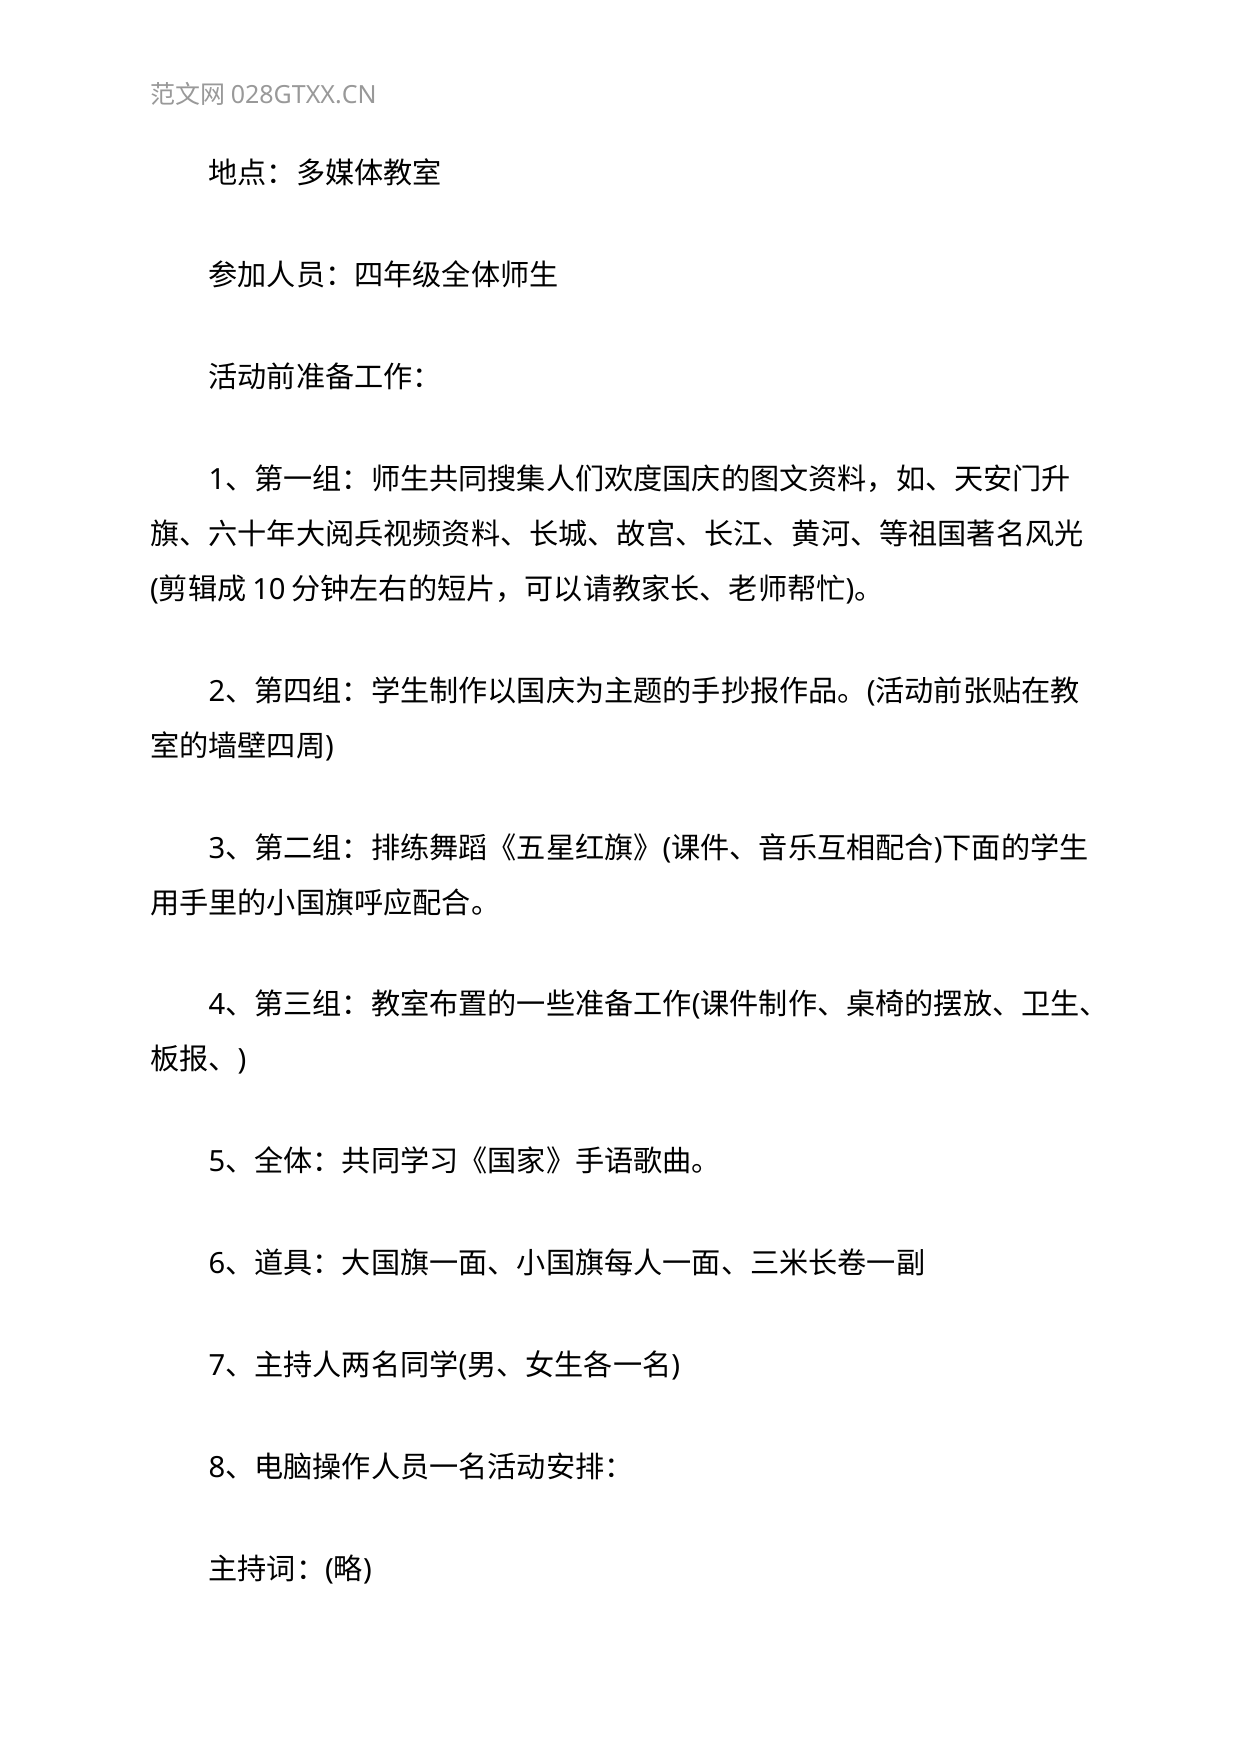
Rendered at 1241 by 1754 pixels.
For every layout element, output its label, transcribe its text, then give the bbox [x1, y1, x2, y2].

text 5、全体：共同学习《国家》手语歌曲。 [150, 1138, 1090, 1180]
text 4、第三组：教室布置的一些准备工作(课件制作、桌椅的摆放、卫生、板报、) [150, 981, 1090, 1078]
text 6、道具：大国旗一面、小国旗每人一面、三米长卷一副 [150, 1240, 1090, 1282]
text 2、第四组：学生制作以国庆为主题的手抄报作品。(活动前张贴在教室的墙壁四周) [150, 667, 1090, 764]
text 地点：多媒体教室 [150, 150, 1090, 192]
text 8、电脑操作人员一名活动安排： [150, 1444, 1090, 1486]
text 主持词：(略) [150, 1546, 1090, 1588]
text 参加人员：四年级全体师生 [150, 252, 1090, 294]
text 1、第一组：师生共同搜集人们欢度国庆的图文资料，如、天安门升旗、六十年大阅兵视频资料、长城、故宫、长江、黄河、等祖国著名风光(剪辑成10分钟左右的短片，可以请教家长、老师帮忙)。 [150, 455, 1090, 608]
text 3、第二组：排练舞蹈《五星红旗》(课件、音乐互相配合)下面的学生用手里的小国旗呼应配合。 [150, 824, 1090, 921]
text 活动前准备工作： [150, 353, 1090, 396]
text 7、主持人两名同学(男、女生各一名) [150, 1342, 1090, 1384]
